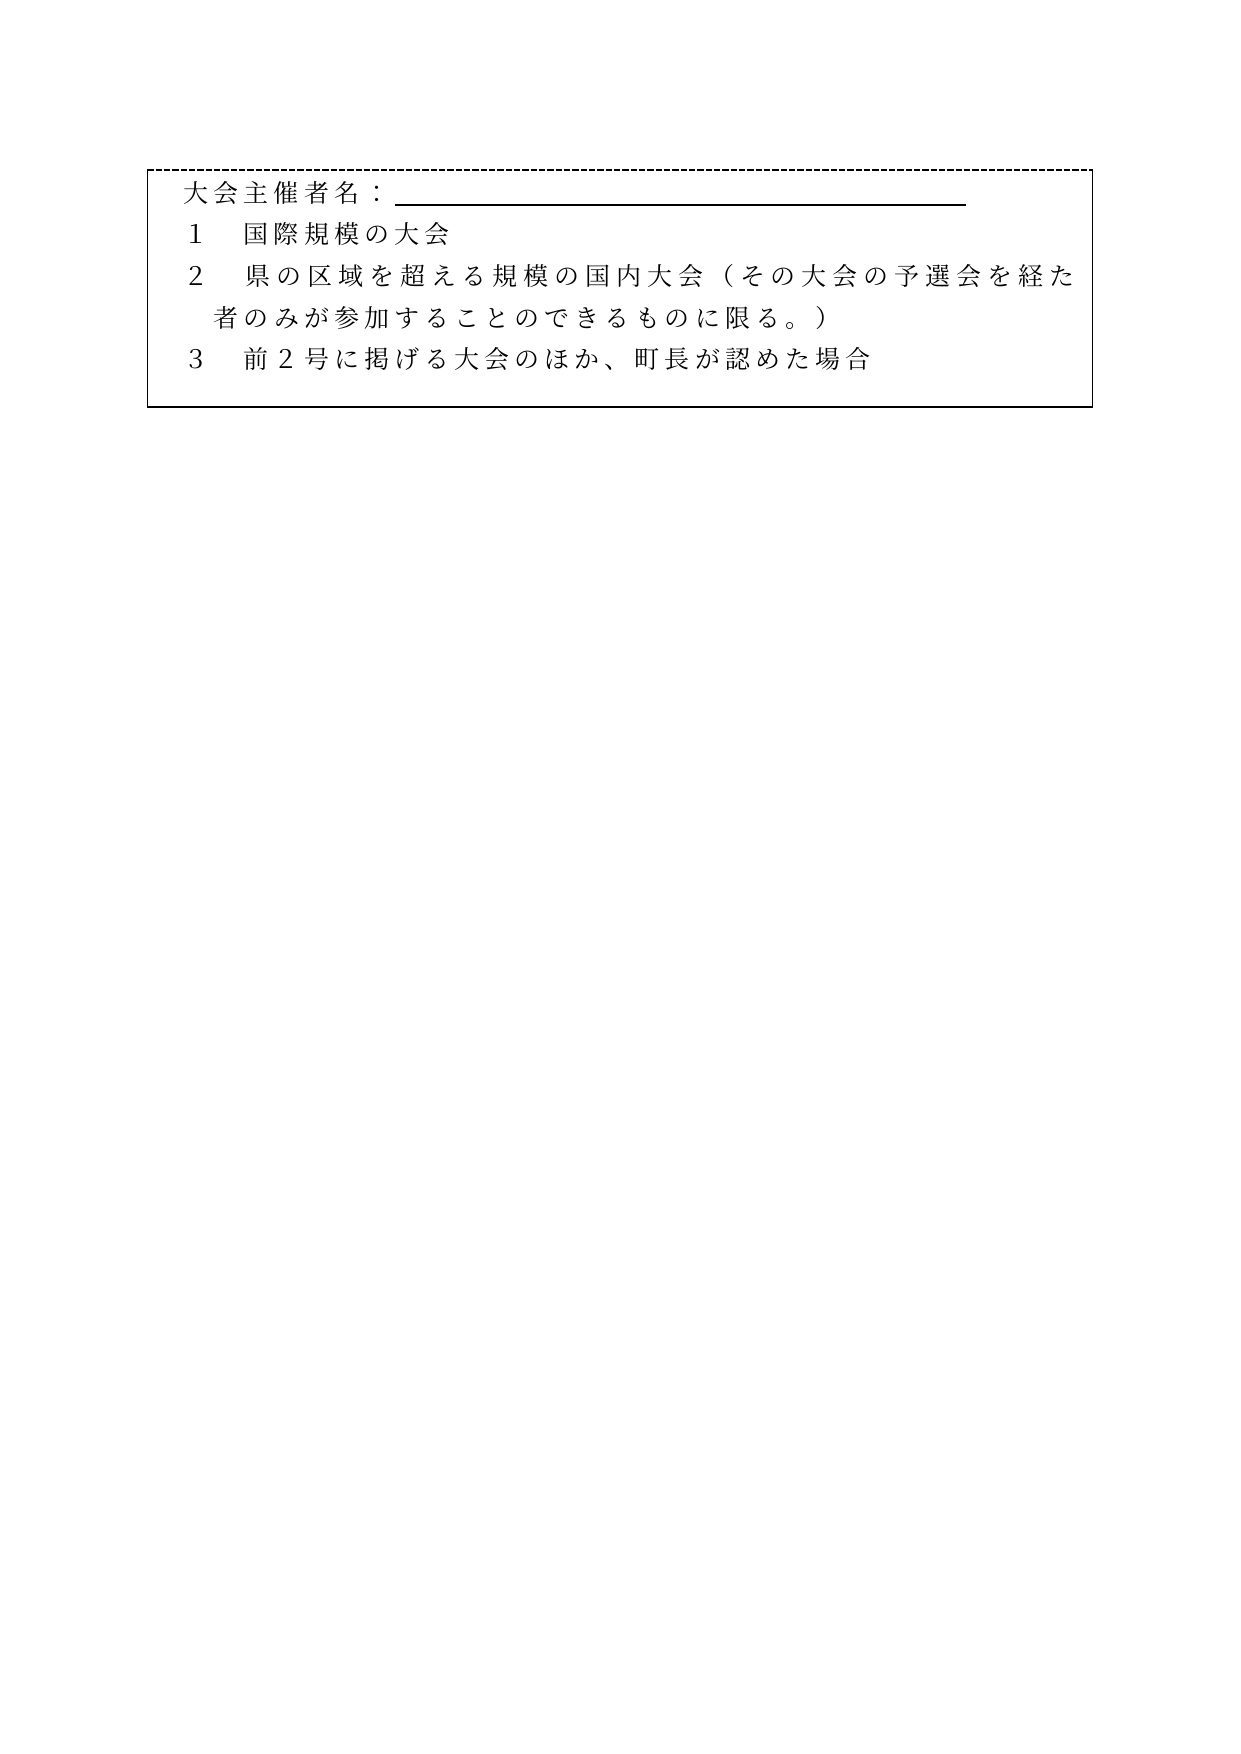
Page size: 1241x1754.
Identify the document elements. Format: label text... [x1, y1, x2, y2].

table_cell 大会主催者名： １ 国際規模の大会 ２ 県の区域を超える規模の国内大会（その大会の予選会を経た者のみが参加することのできるものに限る。） ３ 前２号に掲げる大会のほか、町長が認めた場合 [148, 169, 1092, 406]
